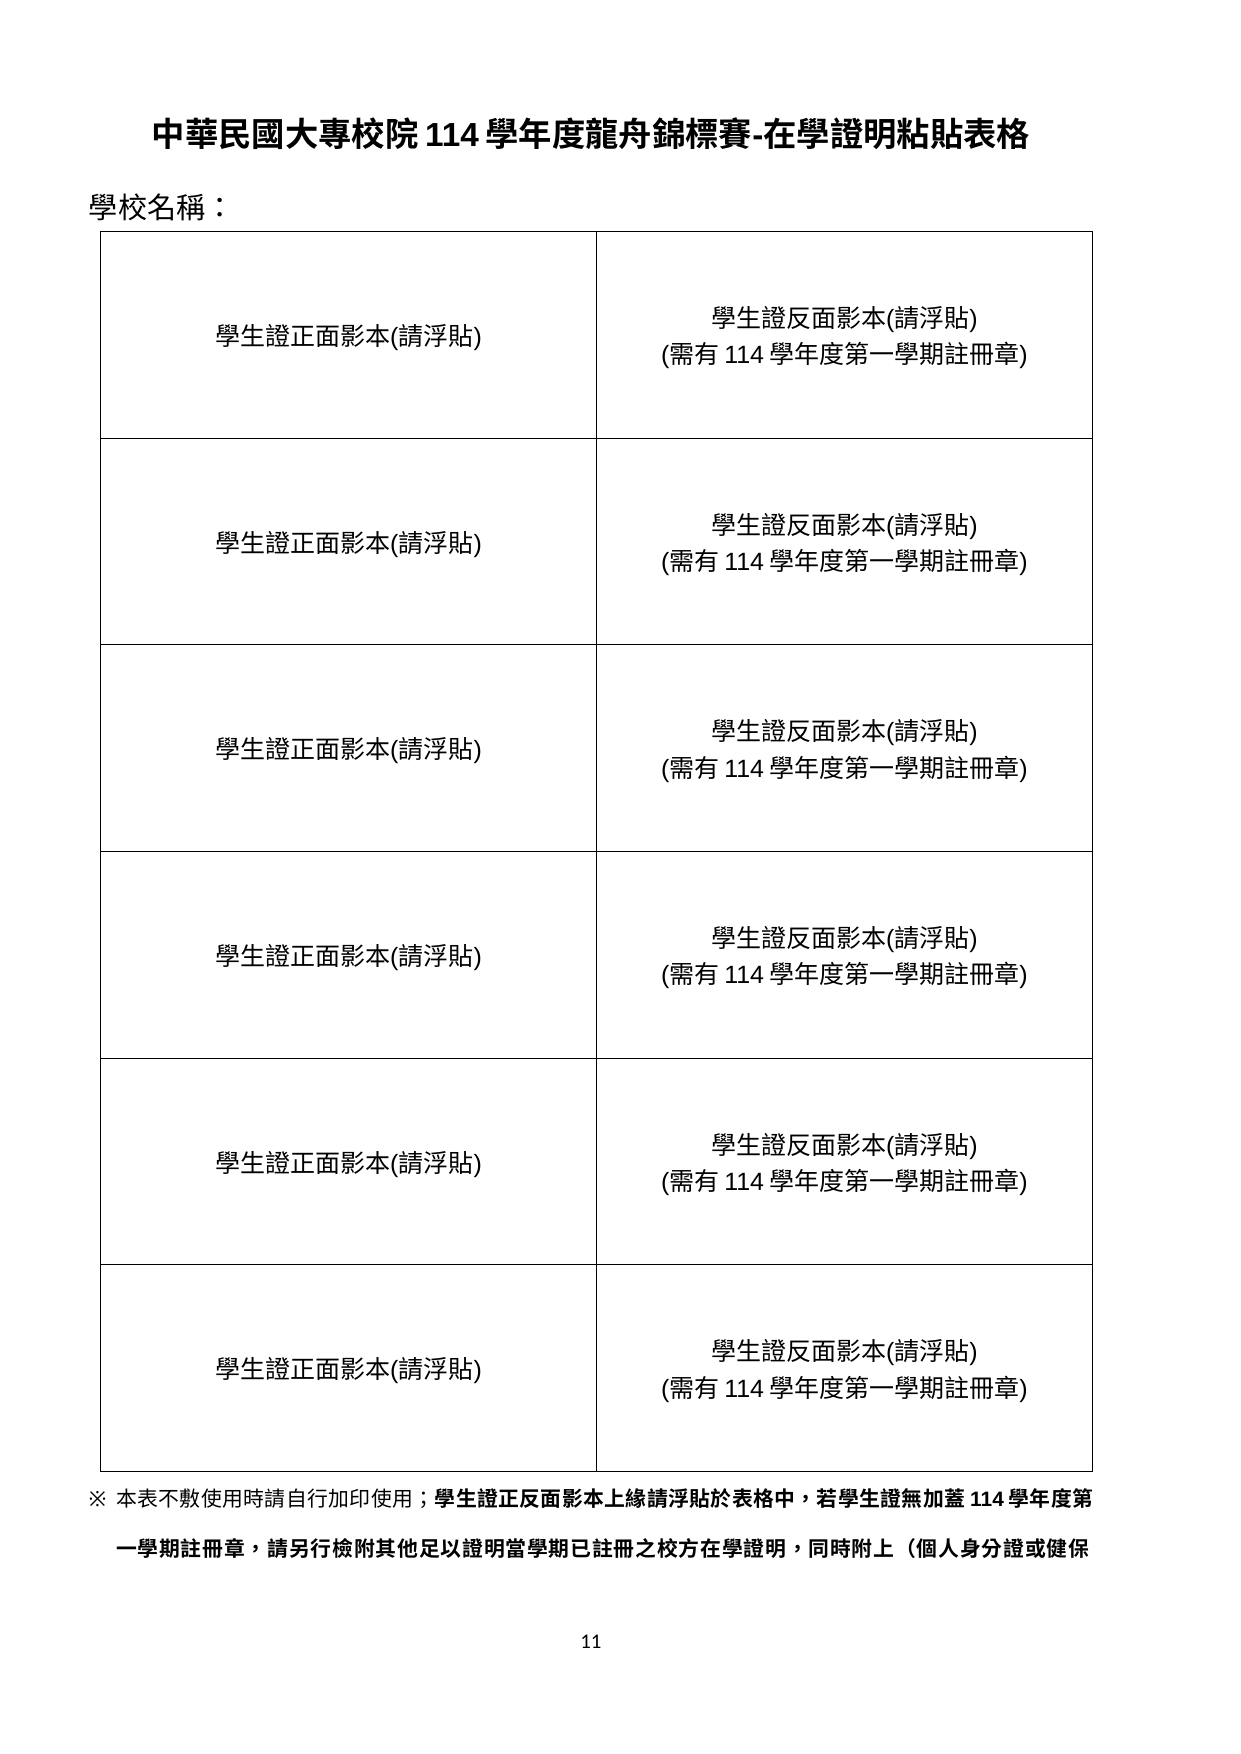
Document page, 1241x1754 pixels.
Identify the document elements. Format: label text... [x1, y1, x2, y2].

table_cell 學生證正面影本(請浮貼) [101, 439, 596, 644]
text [89, 1472, 1093, 1572]
table_cell 學生證正面影本(請浮貼) [101, 1265, 596, 1471]
table_cell 學生證正面影本(請浮貼) [101, 1059, 596, 1264]
text 中華民國大專校院114學年度龍舟錦標賽-在學證明粘貼表格 [89, 107, 1093, 157]
table_header 學生證反面影本(請浮貼) (需有114學年度第一學期註冊章) [597, 232, 1092, 437]
text 學校名稱： [89, 181, 1093, 231]
table_cell 學生證反面影本(請浮貼) (需有114學年度第一學期註冊章) [597, 1059, 1092, 1264]
table_cell 學生證正面影本(請浮貼) [101, 852, 596, 1057]
table_header 學生證正面影本(請浮貼) [101, 232, 596, 437]
table_cell 學生證反面影本(請浮貼) (需有114學年度第一學期註冊章) [597, 645, 1092, 851]
table_cell 學生證正面影本(請浮貼) [101, 645, 596, 851]
table_cell 學生證反面影本(請浮貼) (需有114學年度第一學期註冊章) [597, 1265, 1092, 1471]
table_cell 學生證反面影本(請浮貼) (需有114學年度第一學期註冊章) [597, 439, 1092, 644]
table_cell 學生證反面影本(請浮貼) (需有114學年度第一學期註冊章) [597, 852, 1092, 1057]
